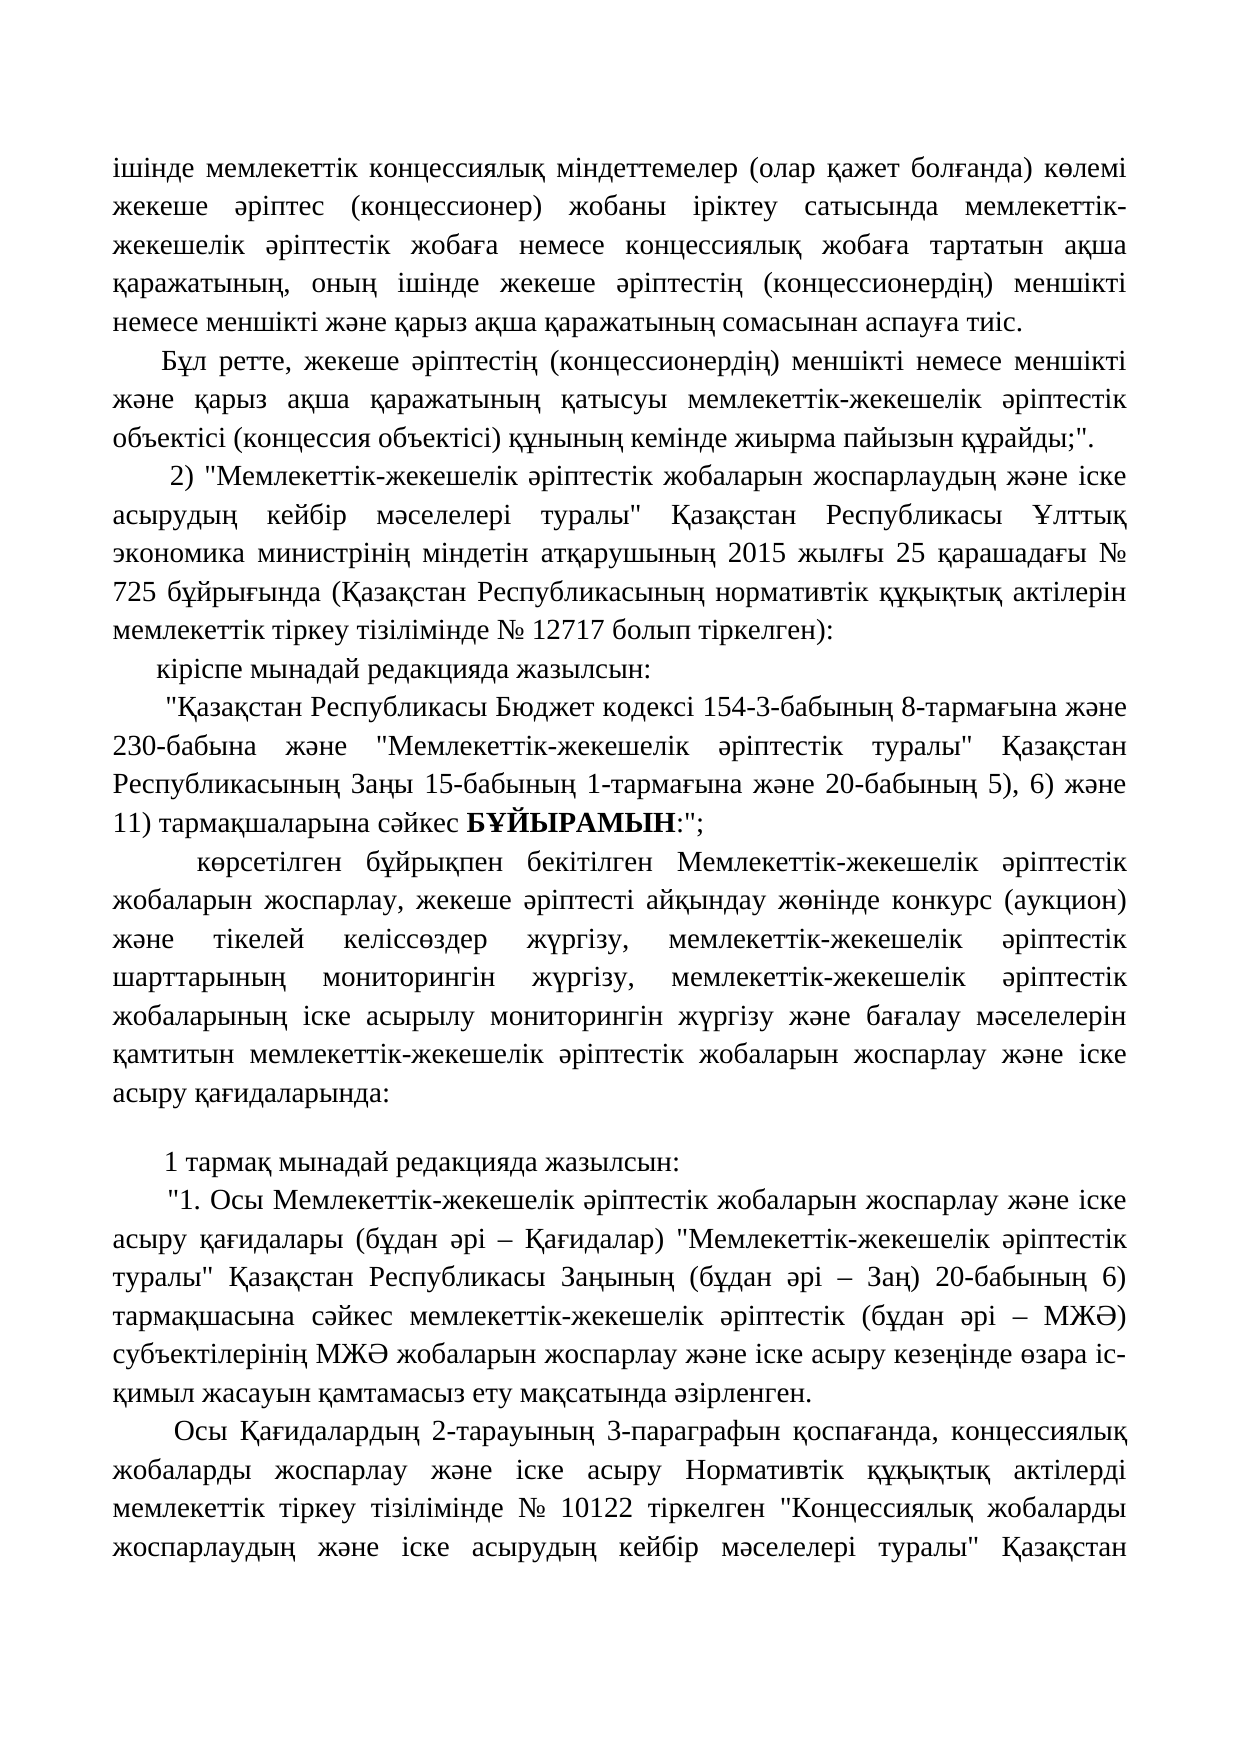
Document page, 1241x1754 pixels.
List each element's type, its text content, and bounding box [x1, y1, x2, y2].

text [112, 150, 1128, 338]
text "Қазақстан Республикасы Бюджет кодексі 154-3-бабының 8-тармағына және 230-бабына және "Мемлекеттік-жекешелік әріптестік туралы" Қазақстан Республикасының Заңы 15-бабының 1-тармағына және 20-бабының 5), 6) және 11) тармақшаларына сәйкес БҰЙЫРАМЫН:"; [112, 689, 1128, 839]
text 2) "Мемлекеттік-жекешелік әріптестік жобаларын жоспарлаудың және іске асырудың кейбір мәселелері туралы" Қазақстан Республикасы Ұлттық экономика министрінің міндетін атқарушының 2015 жылғы 25 қарашадағы № 725 бұйрығында (Қазақстан Республикасының нормативтік құқықтық актілерін мемлекеттік тіркеу тізілімінде № 12717 болып тіркелген): [112, 458, 1128, 646]
text кіріспе мынадай редакцияда жазылсын: [112, 651, 1128, 684]
text көрсетілген бұйрықпен бекітілген Мемлекеттік-жекешелік әріптестік жобаларын жоспарлау, жекеше әріптесті айқындау жөнінде конкурс (аукцион) және тікелей келіссөздер жүргізу, мемлекеттік-жекешелік әріптестік шарттарының мониторингін жүргізу, мемлекеттік-жекешелік әріптестік жобаларының іске асырылу мониторингін жүргізу және бағалау мәселелерін қамтитын мемлекеттік-жекешелік әріптестік жобаларын жоспарлау және іске асыру қағидаларында: [112, 844, 1128, 1108]
text Бұл ретте, жекеше әріптестің (концессионердің) меншікті немесе меншікті және қарыз ақша қаражатының қатысуы мемлекеттік-жекешелік әріптестік объектісі (концессия объектісі) құнының кемінде жиырма пайызын құрайды;". [112, 343, 1128, 453]
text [112, 1413, 1128, 1563]
text 1 тармақ мынадай редакцияда жазылсын: [112, 1144, 1128, 1177]
text "1. Осы Мемлекеттік-жекешелік әріптестік жобаларын жоспарлау және іске асыру қағидалары (бұдан әрі – Қағидалар) "Мемлекеттік-жекешелік әріптестік туралы" Қазақстан Республикасы Заңының (бұдан әрі – Заң) 20-бабының 6) тармақшасына сәйкес мемлекеттік-жекешелік әріптестік (бұдан әрі – МЖӘ) субъектілерінің МЖӘ жобаларын жоспарлау және іске асыру кезеңінде өзара іс-қимыл жасауын қамтамасыз ету мақсатында әзірленген. [112, 1182, 1128, 1408]
